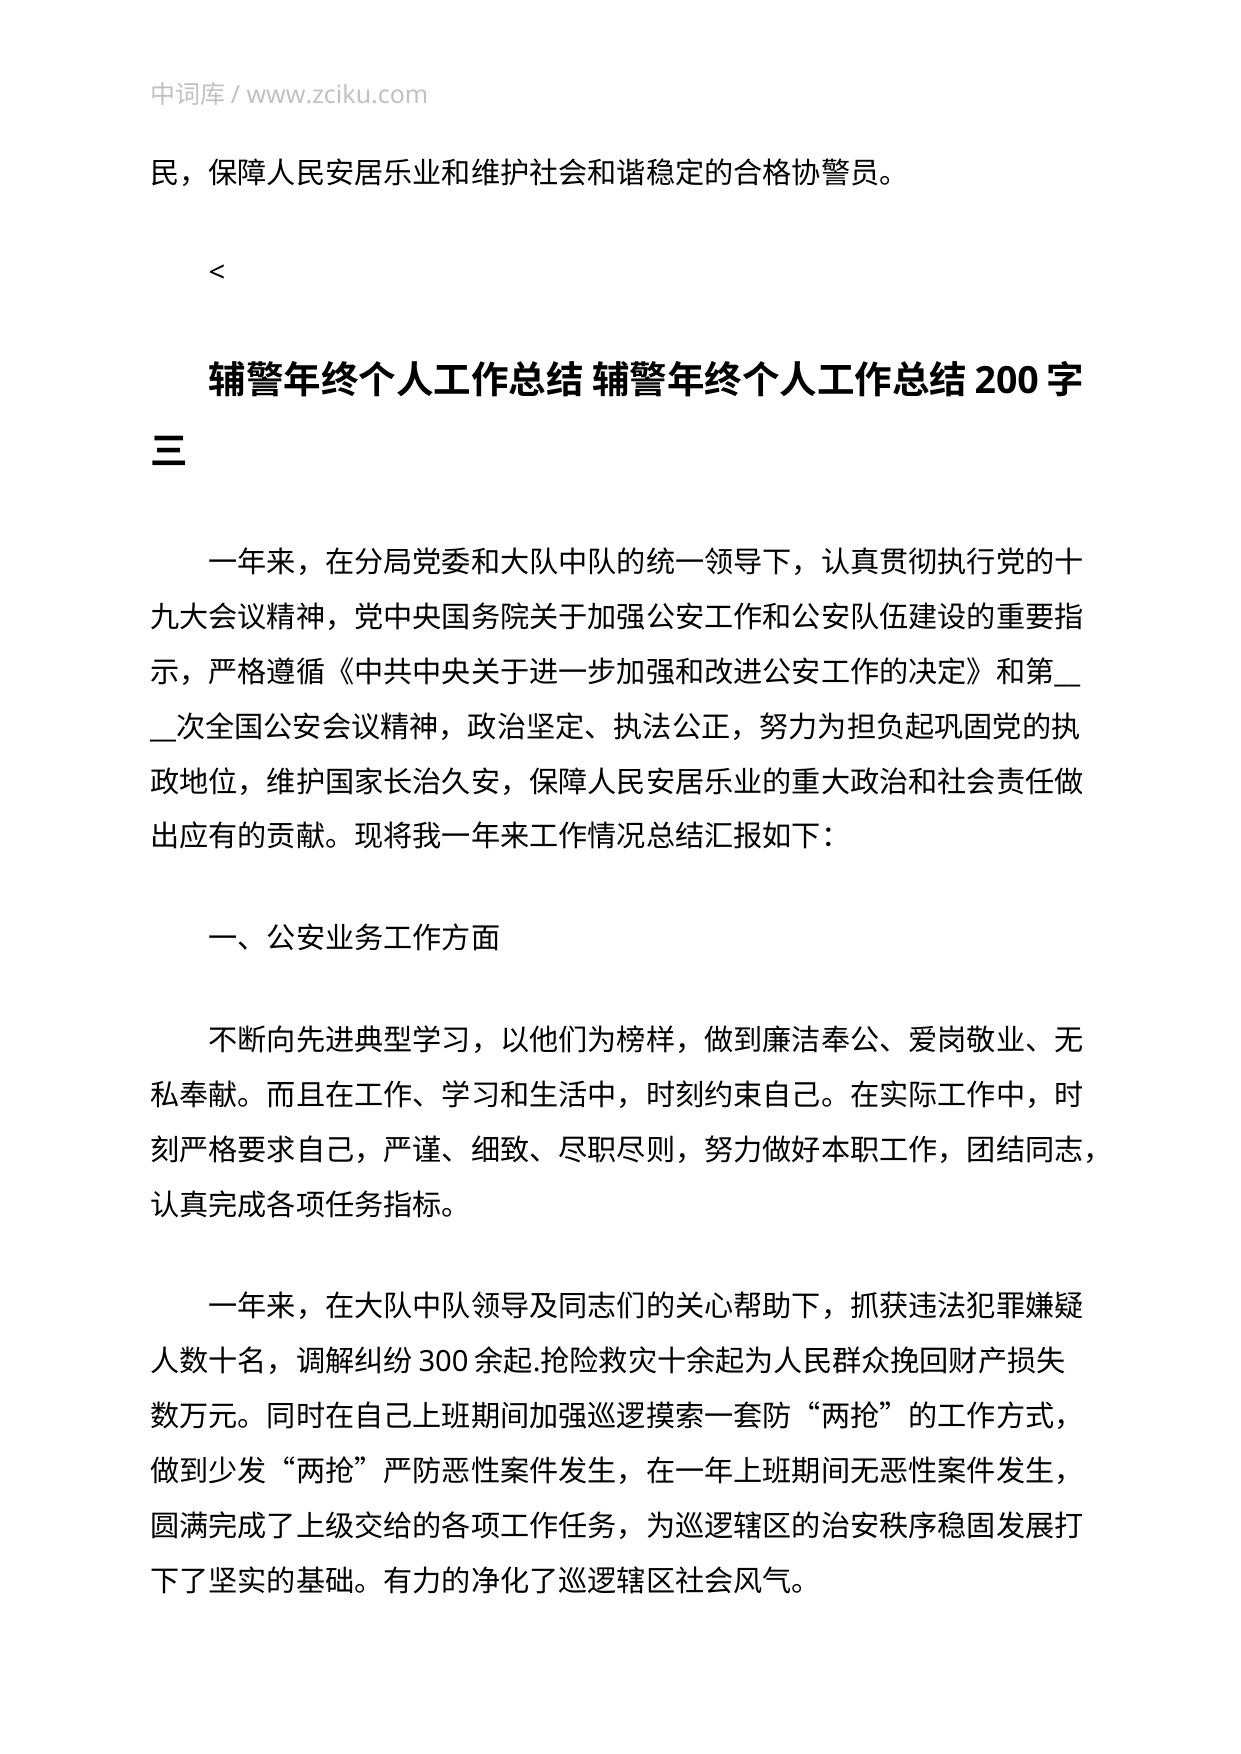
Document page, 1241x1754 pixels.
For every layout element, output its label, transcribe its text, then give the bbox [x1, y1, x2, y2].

text 一年来，在分局党委和大队中队的统一领导下，认真贯彻执行党的十九大会议精神，党中央国务院关于加强公安工作和公安队伍建设的重要指示，严格遵循《中共中央关于进一步加强和改进公安工作的决定》和第____次全国公安会议精神，政治坚定、执法公正，努力为担负起巩固党的执政地位，维护国家长治久安，保障人民安居乐业的重大政治和社会责任做出应有的贡献。现将我一年来工作情况总结汇报如下： [150, 538, 1090, 855]
text < [150, 252, 1090, 291]
text 不断向先进典型学习，以他们为榜样，做到廉洁奉公、爱岗敬业、无私奉献。而且在工作、学习和生活中，时刻约束自己。在实际工作中，时刻严格要求自己，严谨、细致、尽职尽则，努力做好本职工作，团结同志，认真完成各项任务指标。 [150, 1017, 1090, 1223]
text 辅警年终个人工作总结 辅警年终个人工作总结200字三 [150, 350, 1090, 475]
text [150, 150, 1090, 192]
text 一、公安业务工作方面 [150, 915, 1090, 957]
text 一年来，在大队中队领导及同志们的关心帮助下，抓获违法犯罪嫌疑人数十名，调解纠纷300余起.抢险救灾十余起为人民群众挽回财产损失数万元。同时在自己上班期间加强巡逻摸索一套防“两抢”的工作方式，做到少发“两抢”严防恶性案件发生，在一年上班期间无恶性案件发生，圆满完成了上级交给的各项工作任务，为巡逻辖区的治安秩序稳固发展打下了坚实的基础。有力的净化了巡逻辖区社会风气。 [150, 1283, 1090, 1600]
